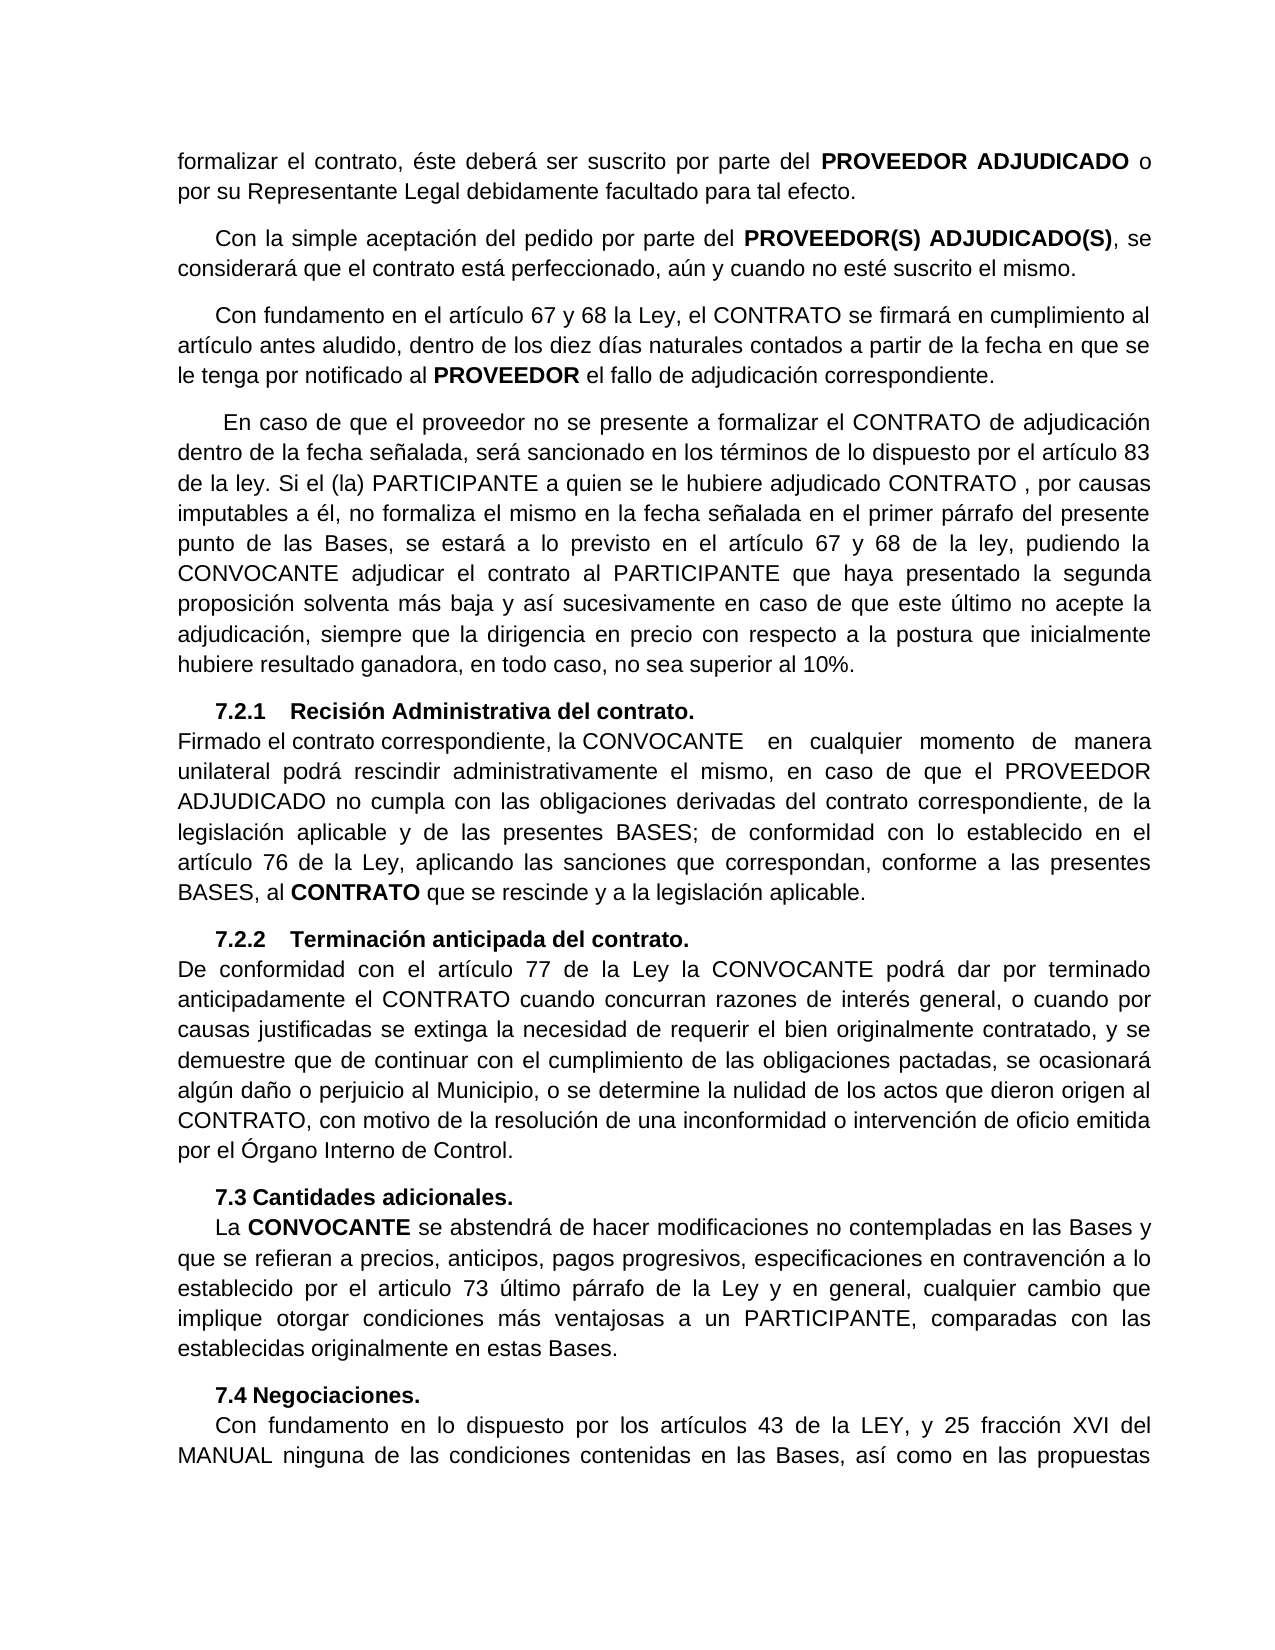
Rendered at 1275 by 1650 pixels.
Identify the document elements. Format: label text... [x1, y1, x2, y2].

subtitle Terminación anticipada del contrato. [215, 926, 1152, 952]
text Con fundamento en el artículo 67 y 68 la Ley, el CONTRATO se firmará en cumplimiento al artículo antes aludido, dentro de los diez días naturales contados a partir de la fecha en que se le tenga por notificado al PROVEEDOR el fallo de adjudicación correspondiente. [177, 302, 1152, 388]
subtitle Recisión Administrativa del contrato. [215, 698, 1152, 724]
subtitle Negociaciones. [215, 1382, 1152, 1408]
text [177, 1412, 1152, 1469]
text Firmado el contrato correspondiente, la CONVOCANTE en cualquier momento de manera unilateral podrá rescindir administrativamente el mismo, en caso de que el PROVEEDOR ADJUDICADO no cumpla con las obligaciones derivadas del contrato correspondiente, de la legislación aplicable y de las presentes BASES; de conformidad con lo establecido en el artículo 76 de la Ley, aplicando las sanciones que correspondan, conforme a las presentes BASES, al CONTRATO que se rescinde y a la legislación aplicable. [177, 728, 1152, 905]
text De conformidad con el artículo 77 de la Ley la CONVOCANTE podrá dar por terminado anticipadamente el CONTRATO cuando concurran razones de interés general, o cuando por causas justificadas se extinga la necesidad de requerir el bien originalmente contratado, y se demuestre que de continuar con el cumplimiento de las obligaciones pactadas, se ocasionará algún daño o perjuicio al Municipio, o se determine la nulidad de los actos que dieron origen al CONTRATO, con motivo de la resolución de una inconformidad o intervención de oficio emitida por el Órgano Interno de Control. [177, 956, 1152, 1163]
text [177, 148, 1152, 204]
text Con la simple aceptación del pedido por parte del PROVEEDOR(S) ADJUDICADO(S), se considerará que el contrato está perfeccionado, aún y cuando no esté suscrito el mismo. [177, 225, 1152, 281]
subtitle Cantidades adicionales. [215, 1184, 1152, 1210]
text La CONVOCANTE se abstendrá de hacer modificaciones no contempladas en las Bases y que se refieran a precios, anticipos, pagos progresivos, especificaciones en contravención a lo establecido por el articulo 73 último párrafo de la Ley y en general, cualquier cambio que implique otorgar condiciones más ventajosas a un PARTICIPANTE, comparadas con las establecidas originalmente en estas Bases. [177, 1214, 1152, 1361]
text En caso de que el proveedor no se presente a formalizar el CONTRATO de adjudicación dentro de la fecha señalada, será sancionado en los términos de lo dispuesto por el artículo 83 de la ley. Si el (la) PARTICIPANTE a quien se le hubiere adjudicado CONTRATO , por causas imputables a él, no formaliza el mismo en la fecha señalada en el primer párrafo del presente punto de las Bases, se estará a lo previsto en el artículo 67 y 68 de la ley, pudiendo la CONVOCANTE adjudicar el contrato al PARTICIPANTE que haya presentado la segunda proposición solventa más baja y así sucesivamente en caso de que este último no acepte la adjudicación, siempre que la dirigencia en precio con respecto a la postura que inicialmente hubiere resultado ganadora, en todo caso, no sea superior al 10%. [177, 409, 1152, 677]
